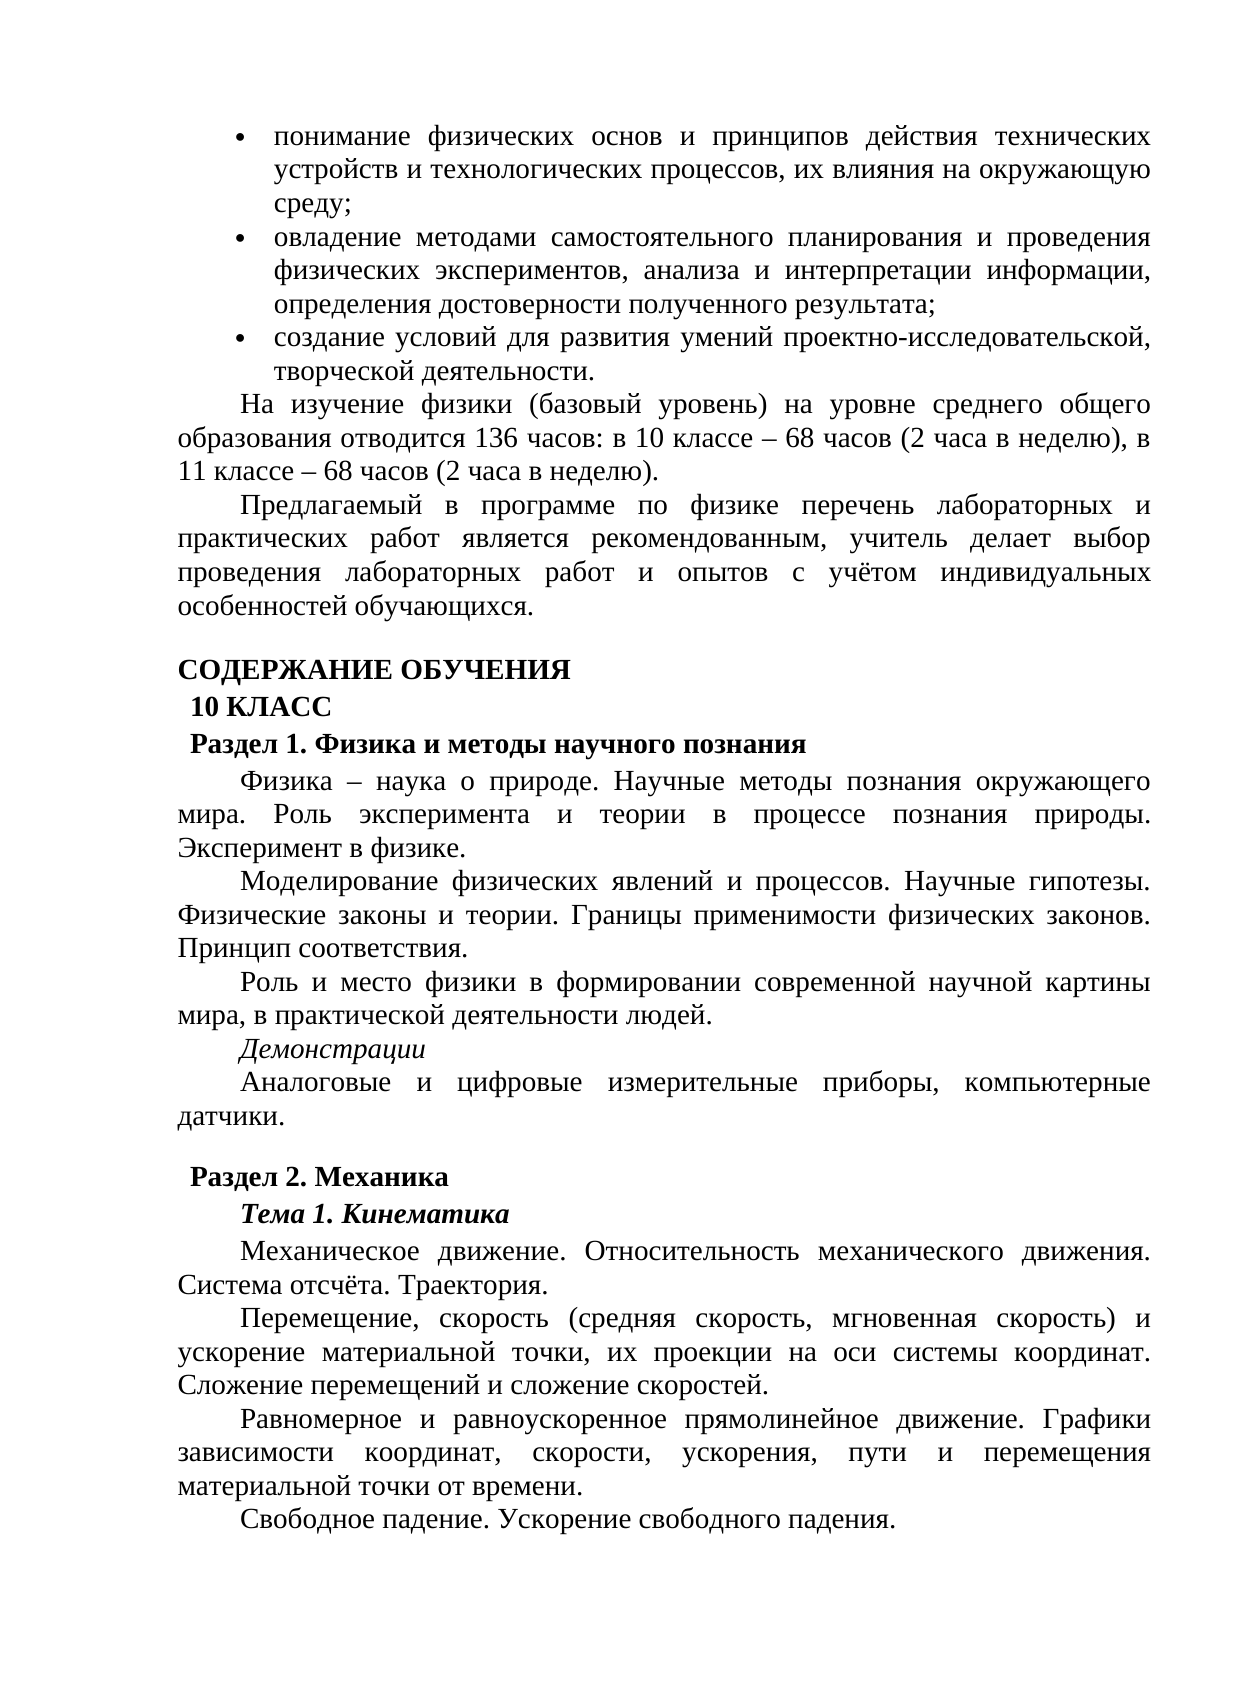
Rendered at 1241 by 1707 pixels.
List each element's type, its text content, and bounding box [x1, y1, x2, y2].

text 10 КЛАСС [190, 689, 1152, 722]
text Физика – наука о природе. Научные методы познания окружающего мира. Роль эксперимента и теории в процессе познания природы. Эксперимент в физике. [177, 763, 1152, 863]
text СОДЕРЖАНИЕ ОБУЧЕНИЯ [177, 652, 1152, 686]
text Тема 1. Кинематика [177, 1196, 1152, 1230]
text Раздел 2. Механика [190, 1159, 1152, 1193]
list понимание физических основ и принципов действия технических устройств и технологических процессов, их влияния на окружающую среду; [236, 118, 1152, 219]
text Перемещение, скорость (средняя скорость, мгновенная скорость) и ускорение материальной точки, их проекции на оси системы координат. Сложение перемещений и сложение скоростей. [177, 1300, 1152, 1401]
text Предлагаемый в программе по физике перечень лабораторных и практических работ является рекомендованным, учитель делает выбор проведения лабораторных работ и опытов с учётом индивидуальных особенностей обучающихся. [177, 487, 1152, 621]
text Механическое движение. Относительность механического движения. Система отсчёта. Траектория. [177, 1233, 1152, 1300]
text Моделирование физических явлений и процессов. Научные гипотезы. Физические законы и теории. Границы применимости физических законов. Принцип соответствия. [177, 863, 1152, 964]
text Аналоговые и цифровые измерительные приборы, компьютерные датчики. [177, 1064, 1152, 1132]
text Равномерное и равноускоренное прямолинейное движение. Графики зависимости координат, скорости, ускорения, пути и перемещения материальной точки от времени. [177, 1401, 1152, 1502]
text Раздел 1. Физика и методы научного познания [190, 726, 1152, 759]
list овладение методами самостоятельного планирования и проведения физических экспериментов, анализа и интерпретации информации, определения достоверности полученного результата; [236, 219, 1152, 319]
text Роль и место физики в формировании современной научной картины мира, в практической деятельности людей. [177, 964, 1152, 1031]
text На изучение физики (базовый уровень) на уровне среднего общего образования отводится 136 часов: в 10 классе – 68 часов (2 часа в неделю), в 11 классе – 68 часов (2 часа в неделю). [177, 386, 1152, 487]
text Демонстрации [177, 1031, 1152, 1064]
text Свободное падение. Ускорение свободного падения. [177, 1502, 1152, 1535]
list создание условий для развития умений проектно-исследовательской, творческой деятельности. [236, 319, 1152, 386]
